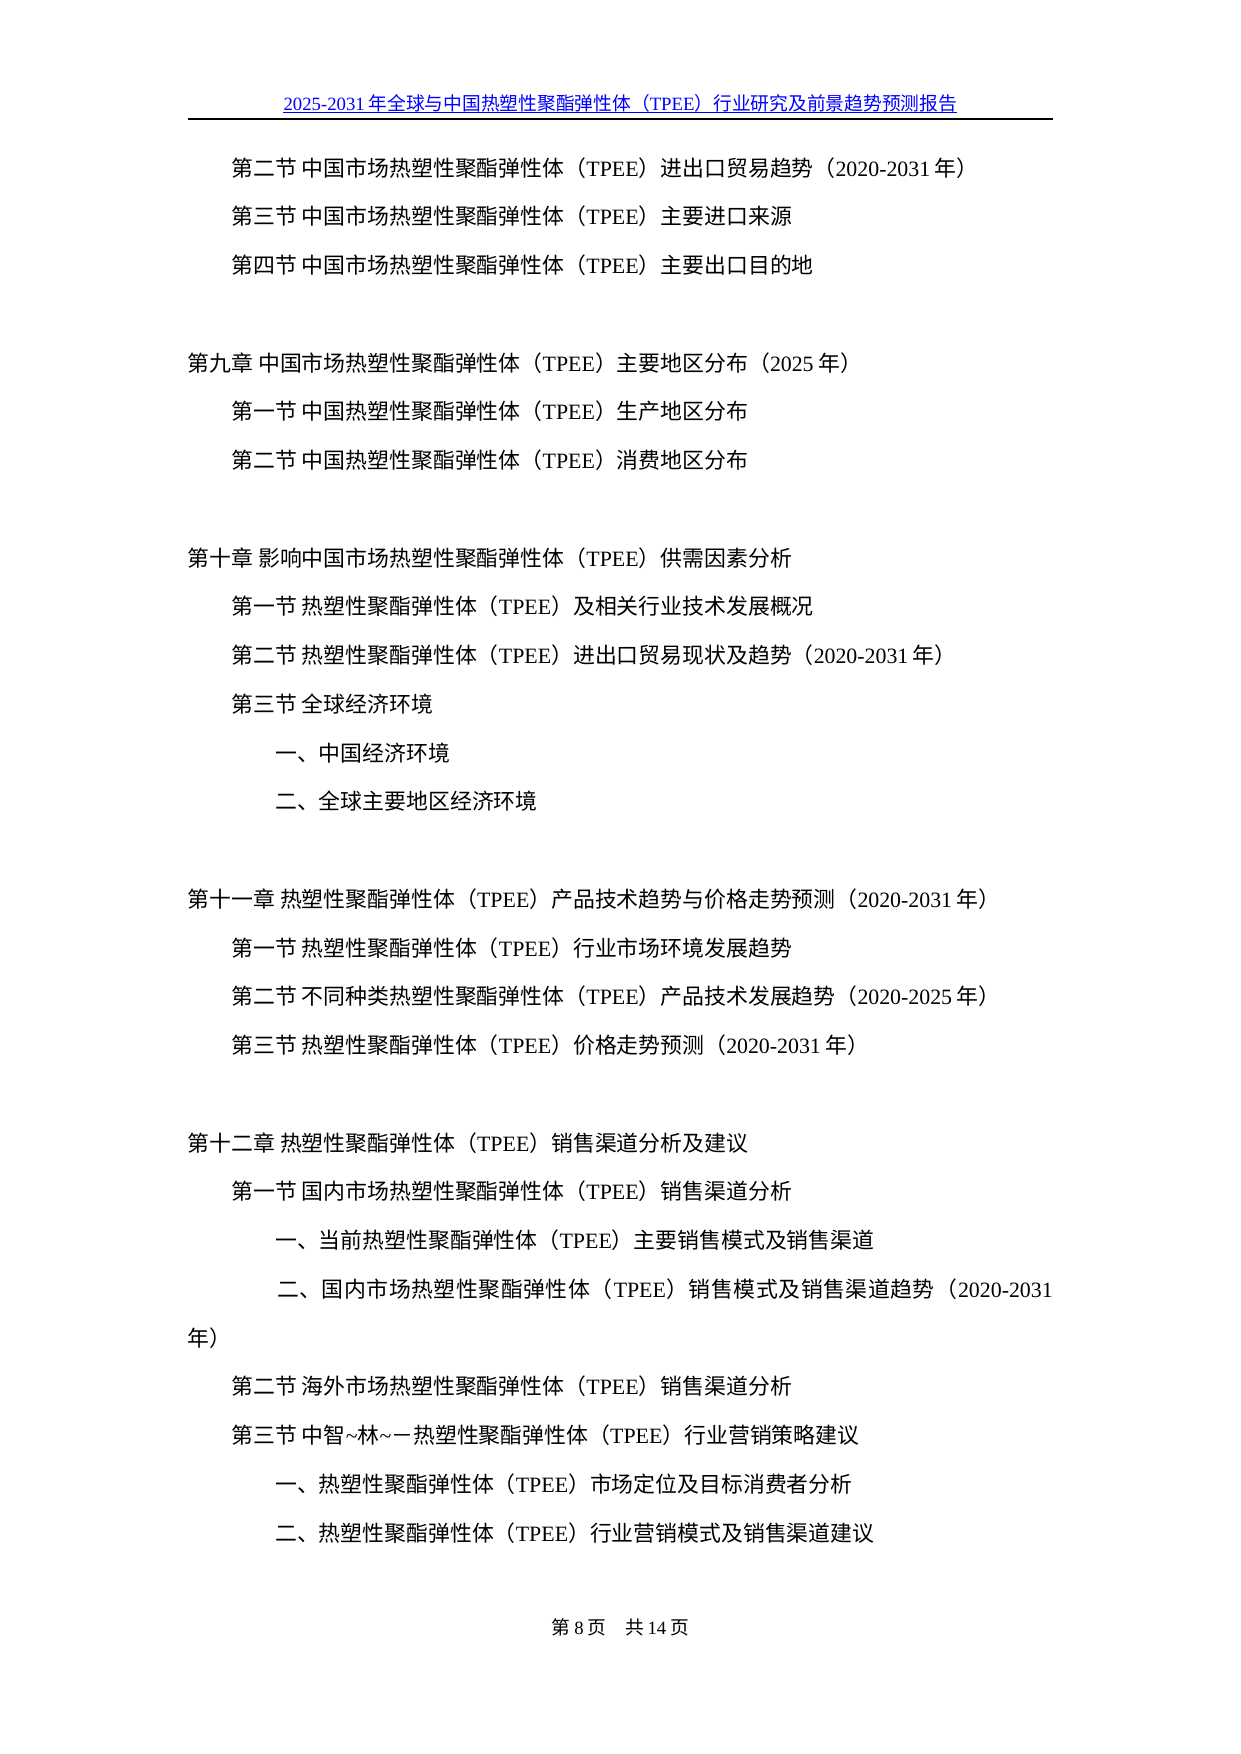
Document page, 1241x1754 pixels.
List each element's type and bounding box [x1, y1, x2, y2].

text [187, 150, 1053, 1548]
